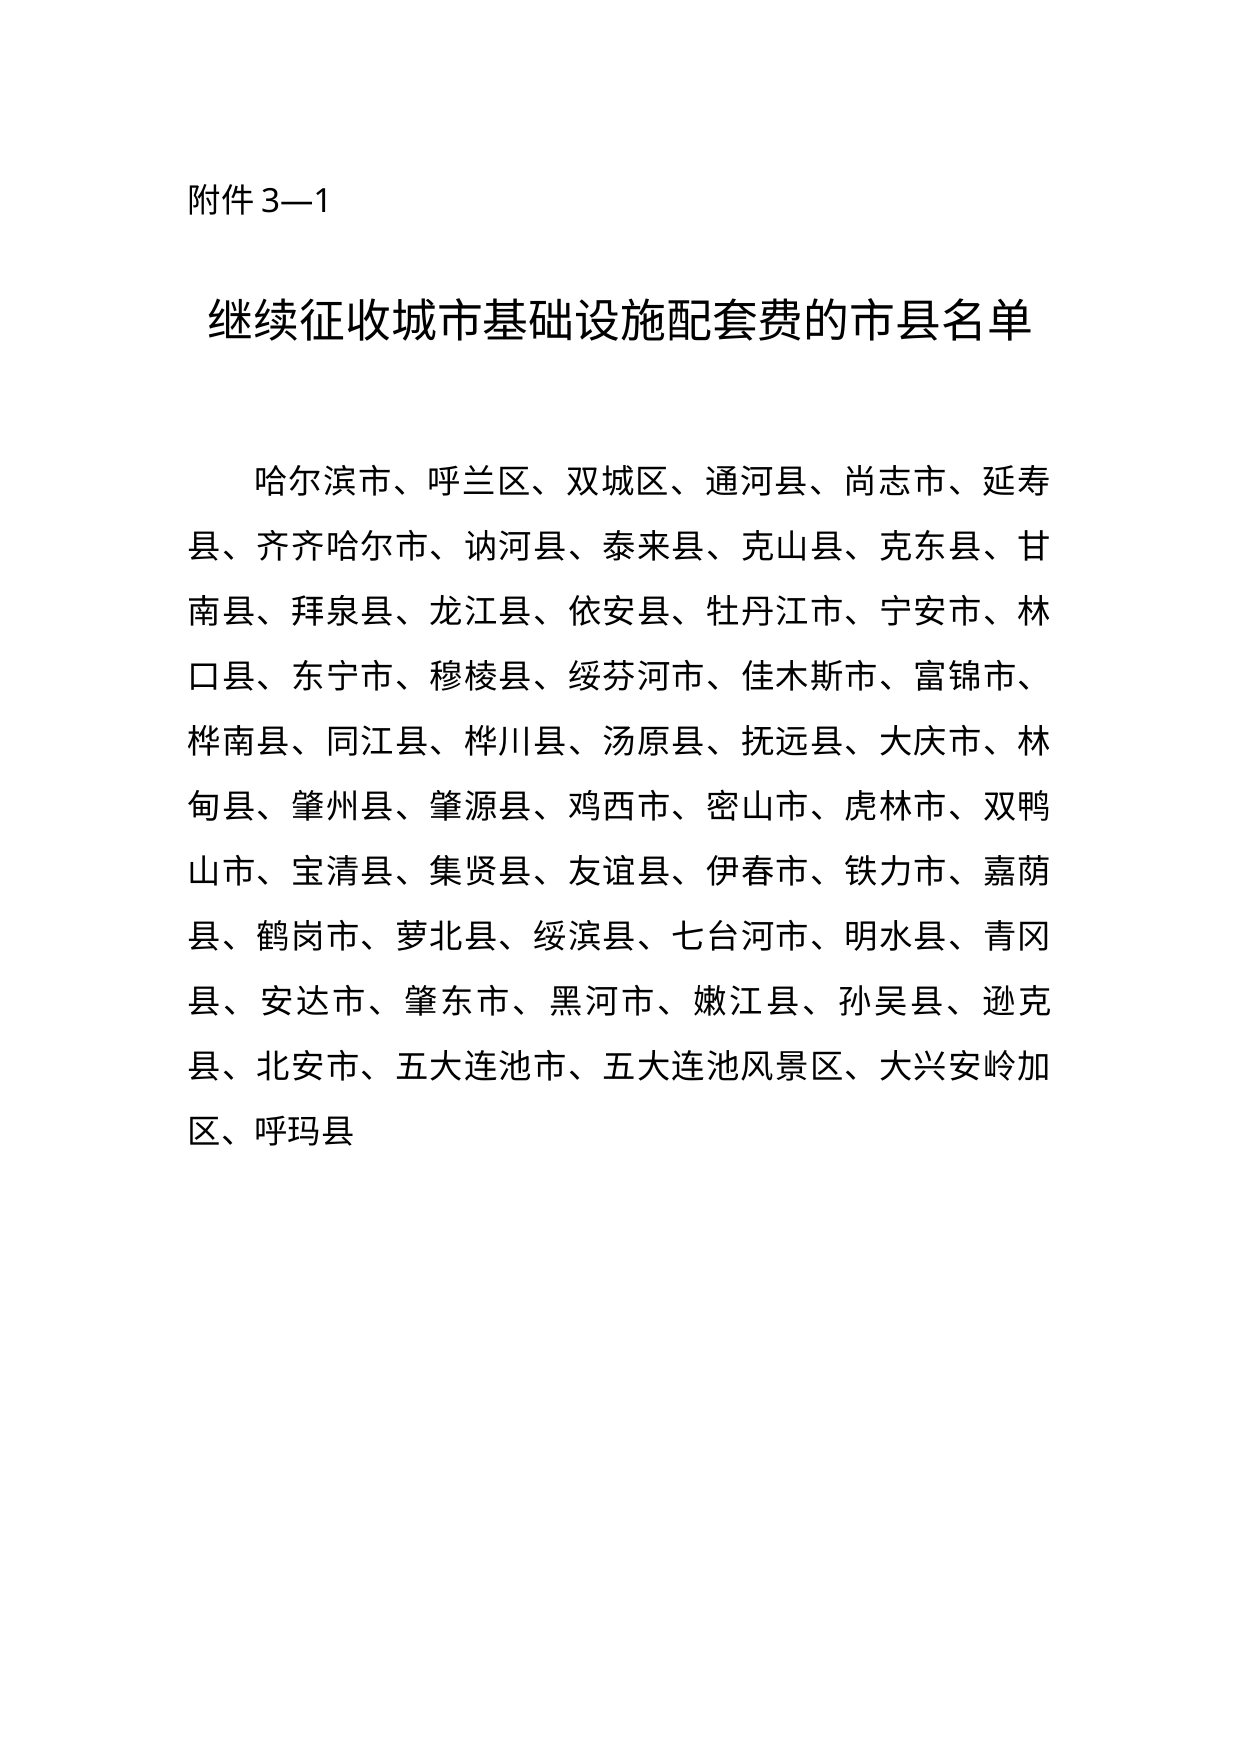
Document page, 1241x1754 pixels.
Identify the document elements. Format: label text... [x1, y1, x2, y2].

text 继续征收城市基础设施配套费的市县名单 [187, 287, 1053, 349]
text 附件3—1 [187, 162, 1053, 224]
text 哈尔滨市、呼兰区、双城区、通河县、尚志市、延寿县、齐齐哈尔市、讷河县、泰来县、克山县、克东县、甘南县、拜泉县、龙江县、依安县、牡丹江市、宁安市、林口县、东宁市、穆棱县、绥芬河市、佳木斯市、富锦市、桦南县、同江县、桦川县、汤原县、抚远县、大庆市、林甸县、肇州县、肇源县、鸡西市、密山市、虎林市、双鸭山市、宝清县、集贤县、友谊县、伊春市、铁力市、嘉荫县、鹤岗市、萝北县、绥滨县、七台河市、明水县、青冈县、安达市、肇东市、黑河市、嫩江县、孙吴县、逊克县、北安市、五大连池市、五大连池风景区、大兴安岭加区、呼玛县 [187, 447, 1053, 1162]
